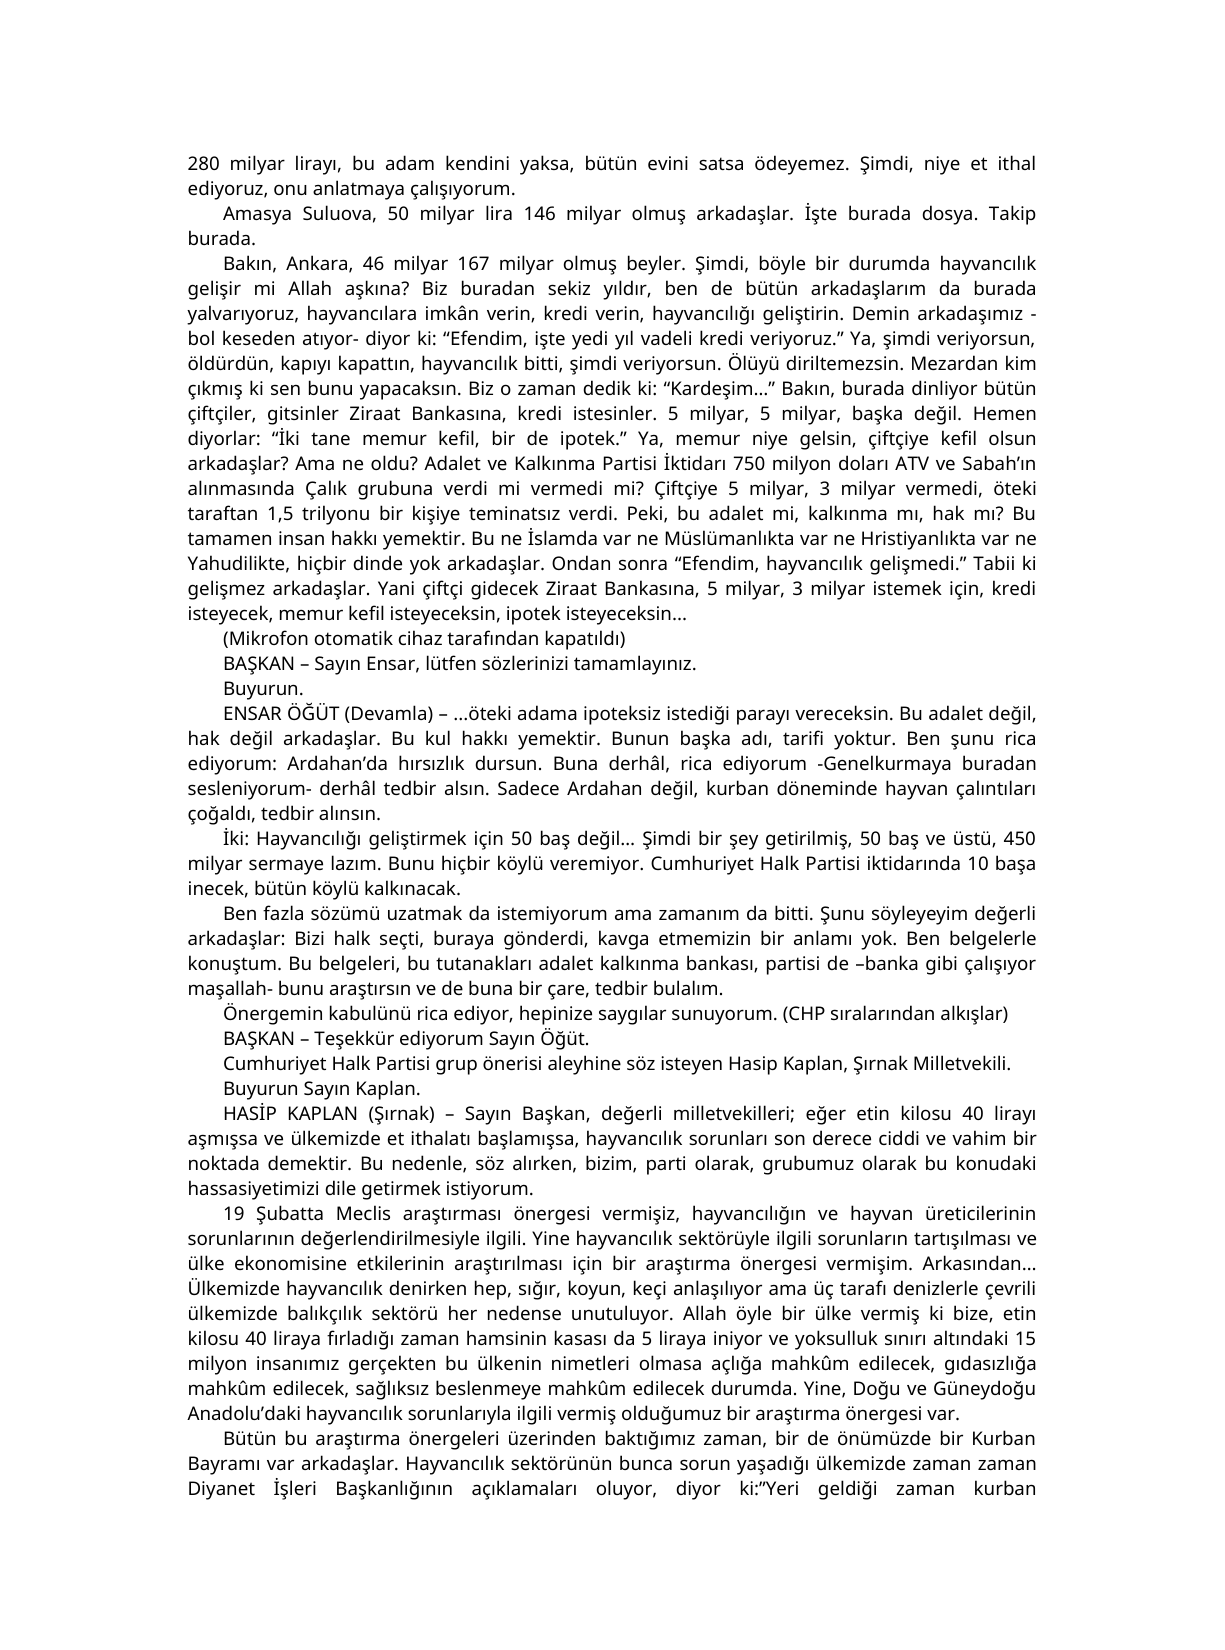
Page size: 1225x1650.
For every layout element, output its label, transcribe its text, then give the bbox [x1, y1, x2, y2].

text BAŞKAN – Teşekkür ediyorum Sayın Öğüt. [187, 1025, 1037, 1050]
text 19 Şubatta Meclis araştırması önergesi vermişiz, hayvancılığın ve hayvan üreticilerinin sorunlarının değerlendirilmesiyle ilgili. Yine hayvancılık sektörüyle ilgili sorunların tartışılması ve ülke ekonomisine etkilerinin araştırılması için bir araştırma önergesi vermişim. Arkasından… Ülkemizde hayvancılık denirken hep, sığır, koyun, keçi anlaşılıyor ama üç tarafı denizlerle çevrili ülkemizde balıkçılık sektörü her nedense unutuluyor. Allah öyle bir ülke vermiş ki bize, etin kilosu 40 liraya fırladığı zaman hamsinin kasası da 5 liraya iniyor ve yoksulluk sınırı altındaki 15 milyon insanımız gerçekten bu ülkenin nimetleri olmasa açlığa mahkûm edilecek, gıdasızlığa mahkûm edilecek, sağlıksız beslenmeye mahkûm edilecek durumda. Yine, Doğu ve Güneydoğu Anadolu’daki hayvancılık sorunlarıyla ilgili vermiş olduğumuz bir araştırma önergesi var. [187, 1200, 1037, 1425]
text Buyurun Sayın Kaplan. [187, 1075, 1037, 1100]
text Bakın, Ankara, 46 milyar 167 milyar olmuş beyler. Şimdi, böyle bir durumda hayvancılık gelişir mi Allah aşkına? Biz buradan sekiz yıldır, ben de bütün arkadaşlarım da burada yalvarıyoruz, hayvancılara imkân verin, kredi verin, hayvancılığı geliştirin. Demin arkadaşımız -bol keseden atıyor- diyor ki: “Efendim, işte yedi yıl vadeli kredi veriyoruz.” Ya, şimdi veriyorsun, öldürdün, kapıyı kapattın, hayvancılık bitti, şimdi veriyorsun. Ölüyü diriltemezsin. Mezardan kim çıkmış ki sen bunu yapacaksın. Biz o zaman dedik ki: “Kardeşim…” Bakın, burada dinliyor bütün çiftçiler, gitsinler Ziraat Bankasına, kredi istesinler. 5 milyar, 5 milyar, başka değil. Hemen diyorlar: “İki tane memur kefil, bir de ipotek.” Ya, memur niye gelsin, çiftçiye kefil olsun arkadaşlar? Ama ne oldu? Adalet ve Kalkınma Partisi İktidarı 750 milyon doları ATV ve Sabah’ın alınmasında Çalık grubuna verdi mi vermedi mi? Çiftçiye 5 milyar, 3 milyar vermedi, öteki taraftan 1,5 trilyonu bir kişiye teminatsız verdi. Peki, bu adalet mi, kalkınma mı, hak mı? Bu tamamen insan hakkı yemektir. Bu ne İslamda var ne Müslümanlıkta var ne Hristiyanlıkta var ne Yahudilikte, hiçbir dinde yok arkadaşlar. Ondan sonra “Efendim, hayvancılık gelişmedi.” Tabii ki gelişmez arkadaşlar. Yani çiftçi gidecek Ziraat Bankasına, 5 milyar, 3 milyar istemek için, kredi isteyecek, memur kefil isteyeceksin, ipotek isteyeceksin... [187, 250, 1037, 625]
text Buyurun. [187, 675, 1037, 700]
text İki: Hayvancılığı geliştirmek için 50 baş değil… Şimdi bir şey getirilmiş, 50 baş ve üstü, 450 milyar sermaye lazım. Bunu hiçbir köylü veremiyor. Cumhuriyet Halk Partisi iktidarında 10 başa inecek, bütün köylü kalkınacak. [187, 825, 1037, 900]
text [187, 1425, 1037, 1500]
text Ben fazla sözümü uzatmak da istemiyorum ama zamanım da bitti. Şunu söyleyeyim değerli arkadaşlar: Bizi halk seçti, buraya gönderdi, kavga etmemizin bir anlamı yok. Ben belgelerle konuştum. Bu belgeleri, bu tutanakları adalet kalkınma bankası, partisi de –banka gibi çalışıyor maşallah- bunu araştırsın ve de buna bir çare, tedbir bulalım. [187, 900, 1037, 1000]
text Amasya Suluova, 50 milyar lira 146 milyar olmuş arkadaşlar. İşte burada dosya. Takip burada. [187, 200, 1037, 250]
text Cumhuriyet Halk Partisi grup önerisi aleyhine söz isteyen Hasip Kaplan, Şırnak Milletvekili. [187, 1050, 1037, 1075]
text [187, 150, 1037, 200]
text Önergemin kabulünü rica ediyor, hepinize saygılar sunuyorum. (CHP sıralarından alkışlar) [187, 1000, 1037, 1025]
text HASİP KAPLAN (Şırnak) – Sayın Başkan, değerli milletvekilleri; eğer etin kilosu 40 lirayı aşmışsa ve ülkemizde et ithalatı başlamışsa, hayvancılık sorunları son derece ciddi ve vahim bir noktada demektir. Bu nedenle, söz alırken, bizim, parti olarak, grubumuz olarak bu konudaki hassasiyetimizi dile getirmek istiyorum. [187, 1100, 1037, 1200]
text ENSAR ÖĞÜT (Devamla) – ...öteki adama ipoteksiz istediği parayı vereceksin. Bu adalet değil, hak değil arkadaşlar. Bu kul hakkı yemektir. Bunun başka adı, tarifi yoktur. Ben şunu rica ediyorum: Ardahan’da hırsızlık dursun. Buna derhâl, rica ediyorum -Genelkurmaya buradan sesleniyorum- derhâl tedbir alsın. Sadece Ardahan değil, kurban döneminde hayvan çalıntıları çoğaldı, tedbir alınsın. [187, 700, 1037, 825]
text BAŞKAN – Sayın Ensar, lütfen sözlerinizi tamamlayınız. [187, 650, 1037, 675]
text (Mikrofon otomatik cihaz tarafından kapatıldı) [187, 625, 1037, 650]
